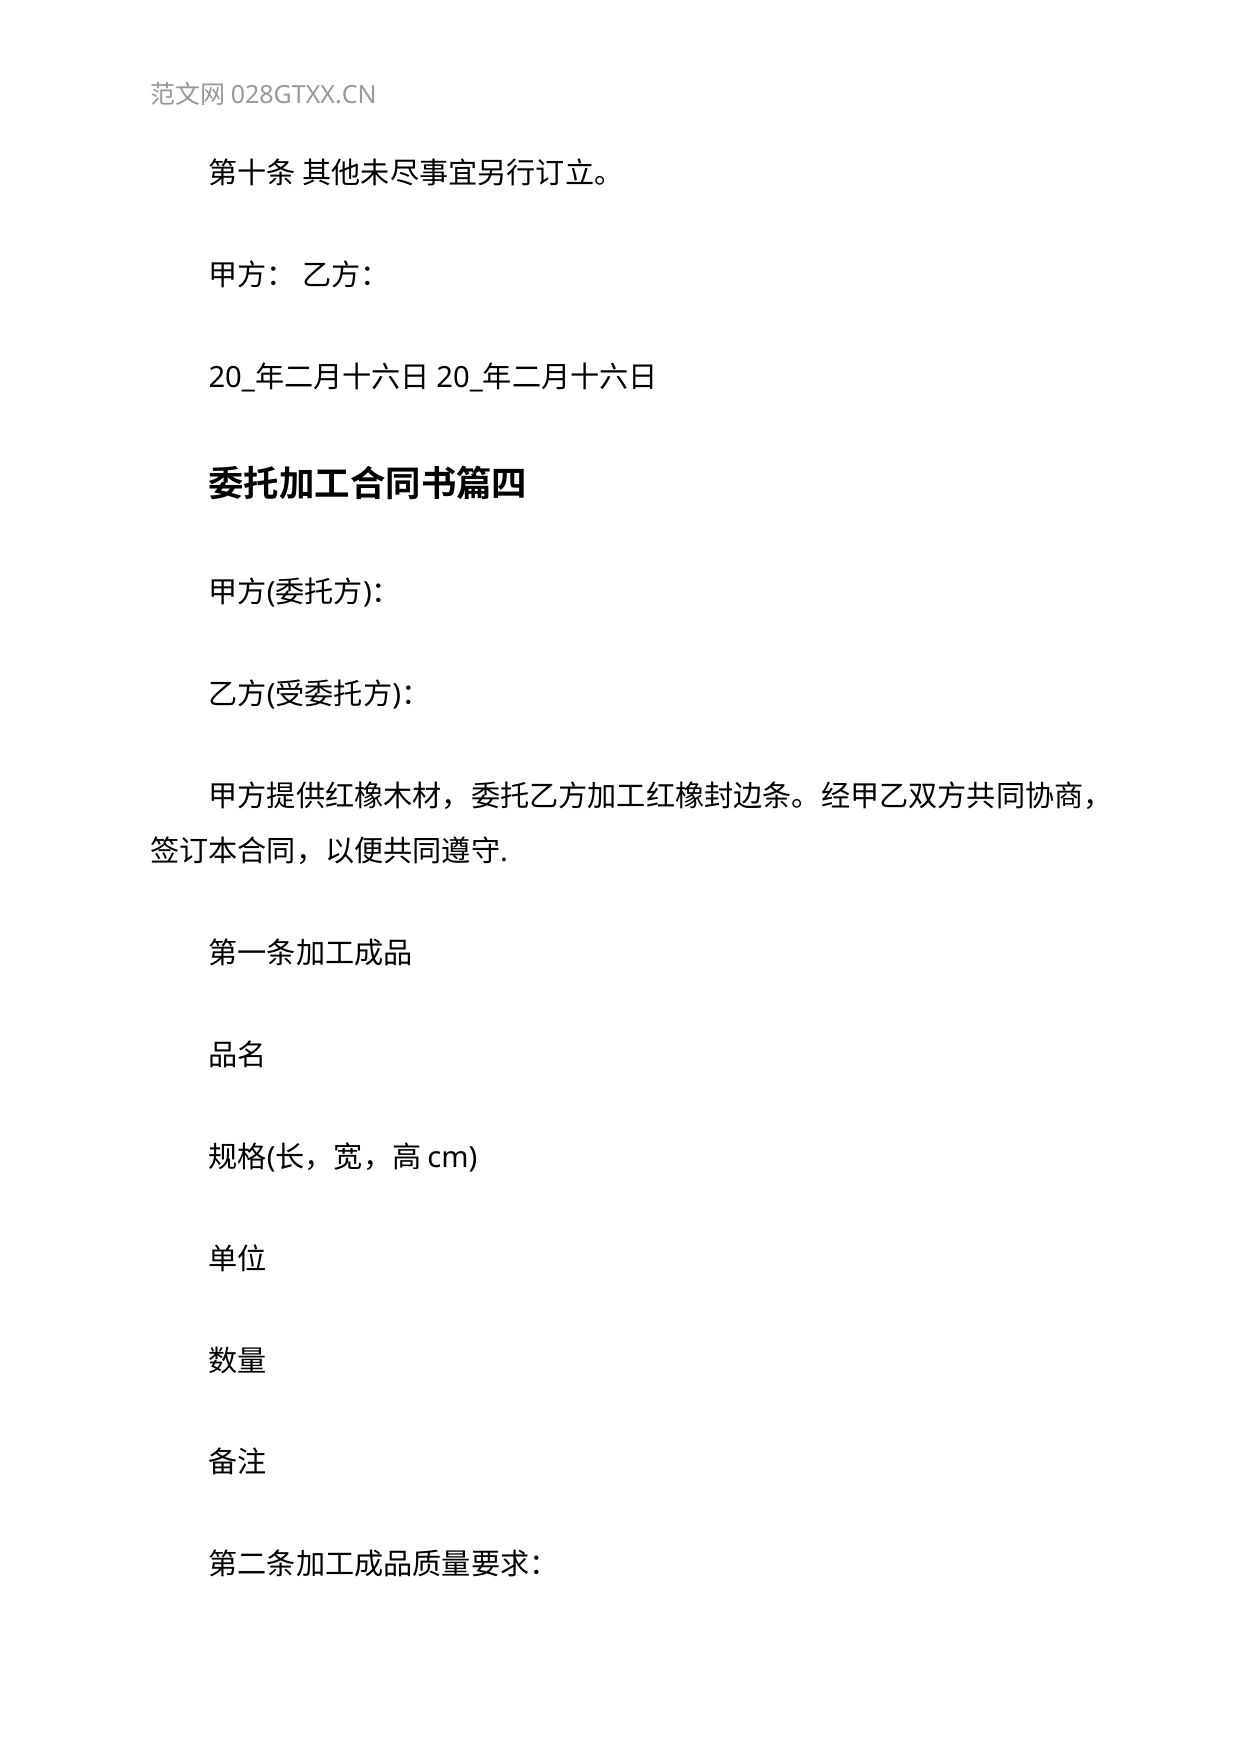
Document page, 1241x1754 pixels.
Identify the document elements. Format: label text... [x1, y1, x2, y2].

text 第二条加工成品质量要求： [150, 1541, 1090, 1583]
text 甲方(委托方)： [150, 569, 1090, 611]
text 甲方提供红橡木材，委托乙方加工红橡封边条。经甲乙双方共同协商，签订本合同，以便共同遵守. [150, 773, 1090, 870]
text 第十条 其他未尽事宜另行订立。 [150, 150, 1090, 192]
text 第一条加工成品 [150, 930, 1090, 972]
text 甲方： 乙方： [150, 252, 1090, 294]
text 单位 [150, 1235, 1090, 1278]
text 委托加工合同书篇四 [150, 456, 1090, 507]
text 规格(长，宽，高cm) [150, 1133, 1090, 1176]
text 数量 [150, 1337, 1090, 1379]
text 备注 [150, 1439, 1090, 1481]
text 20_年二月十六日 20_年二月十六日 [150, 353, 1090, 396]
text 品名 [150, 1032, 1090, 1074]
text 乙方(受委托方)： [150, 671, 1090, 713]
